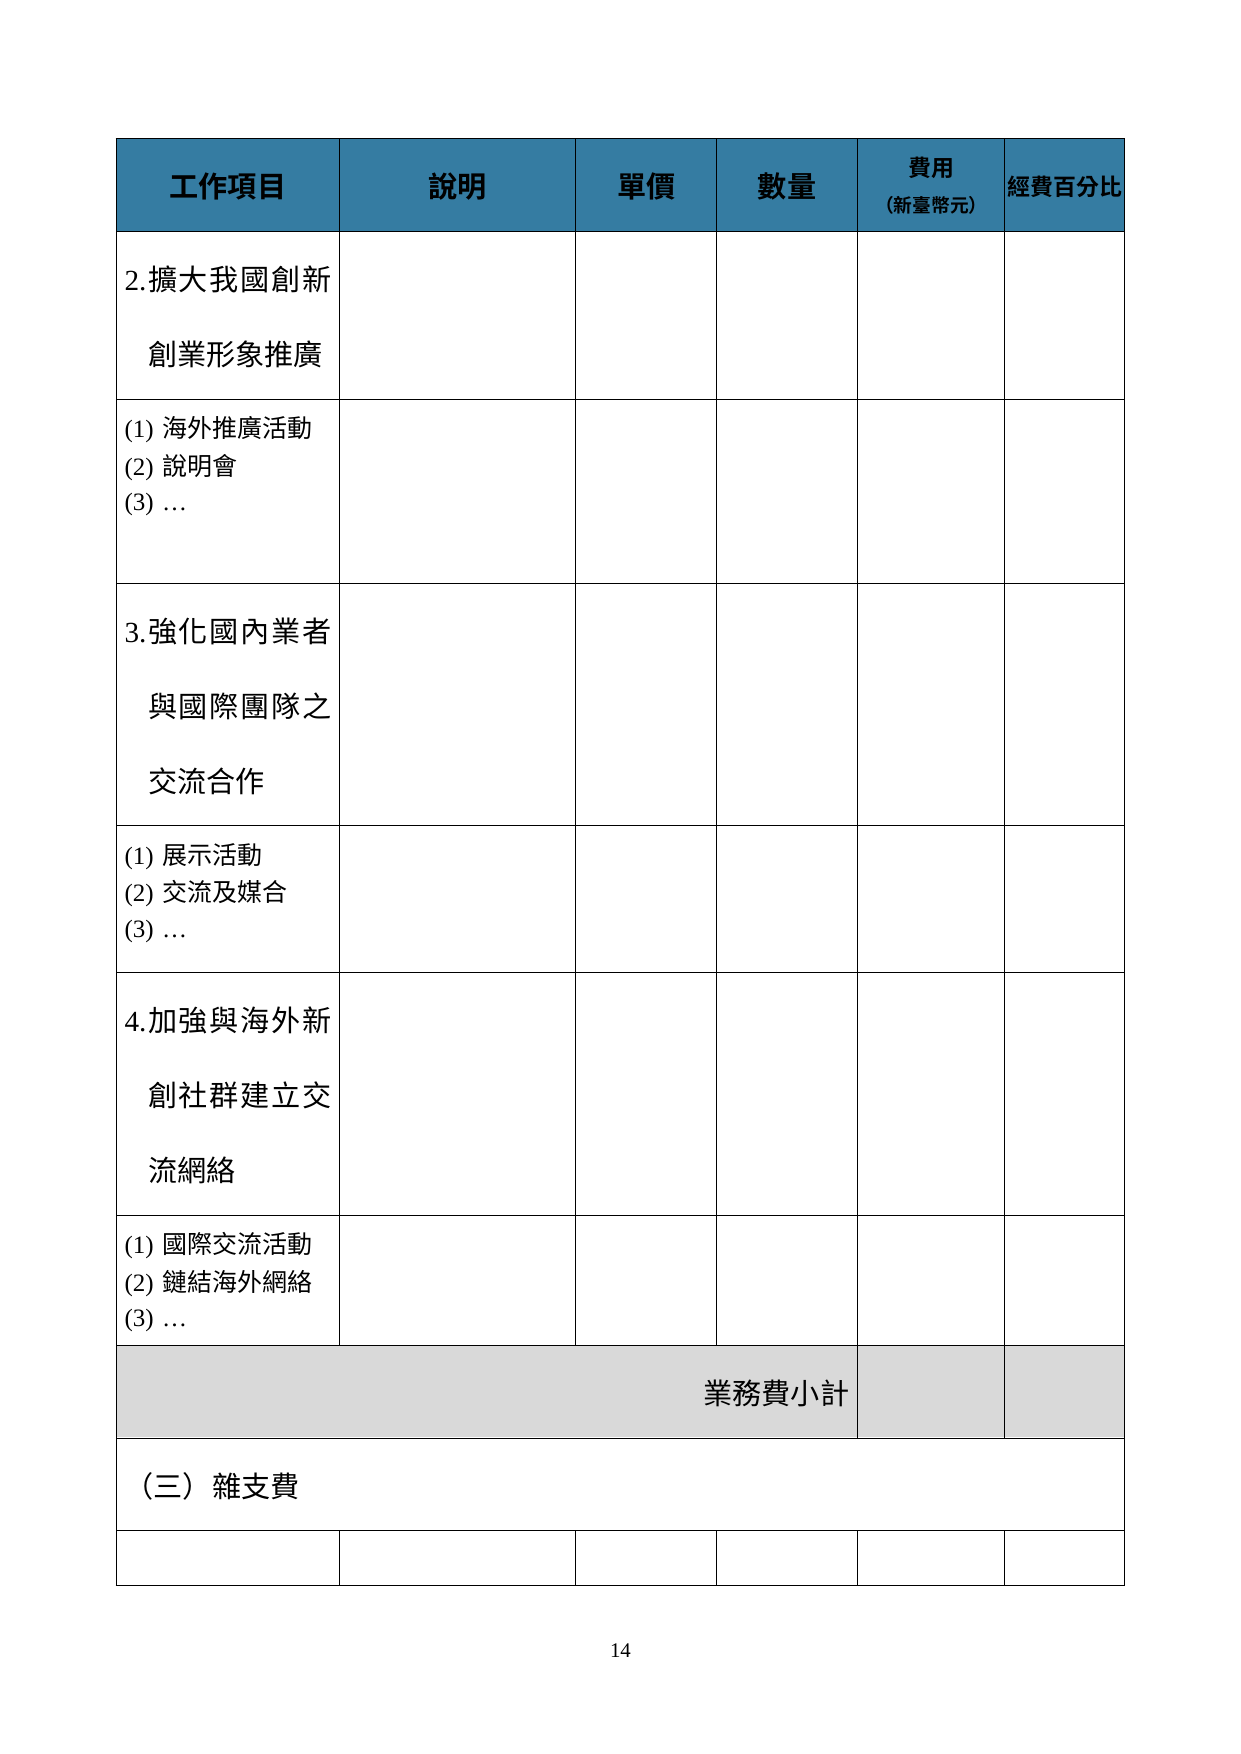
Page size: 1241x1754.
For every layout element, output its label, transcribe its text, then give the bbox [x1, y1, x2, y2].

table_cell [1005, 826, 1124, 972]
table_cell [717, 826, 857, 972]
table_cell [858, 584, 1004, 825]
table_header 數量 [717, 139, 857, 231]
table_cell [1005, 973, 1124, 1214]
table_cell [340, 1216, 575, 1345]
table_cell [576, 1216, 716, 1345]
table_cell [717, 973, 857, 1214]
table_cell [340, 584, 575, 825]
table_cell [717, 232, 857, 399]
table_cell [1005, 400, 1124, 583]
table_cell [576, 232, 716, 399]
table_cell 業務費小計 [117, 1346, 857, 1437]
table_cell [717, 1216, 857, 1345]
table_cell 國際交流活動 鏈結海外網絡 … [117, 1216, 339, 1345]
table_cell 海外推廣活動 說明會 … [117, 400, 339, 583]
table_cell [340, 232, 575, 399]
table_header 費用 （新臺幣元） [858, 139, 1004, 231]
table_cell [117, 1531, 339, 1585]
table_cell [340, 400, 575, 583]
table_cell [858, 1346, 1004, 1437]
table_cell [858, 973, 1004, 1214]
table_cell （三）雜支費 [117, 1439, 1124, 1530]
table_cell [717, 584, 857, 825]
table_header 單價 [576, 139, 716, 231]
table_header 經費百分比 [1005, 139, 1124, 231]
table_cell [576, 826, 716, 972]
table_cell [1005, 1346, 1124, 1437]
table_cell 3.強化國內業者與國際團隊之交流合作 [117, 584, 339, 825]
table_cell [858, 1531, 1004, 1585]
table_cell 2.擴大我國創新創業形象推廣 [117, 232, 339, 399]
table_cell [340, 1531, 575, 1585]
table_cell [576, 400, 716, 583]
table_cell [340, 973, 575, 1214]
table_cell 展示活動 交流及媒合 … [117, 826, 339, 972]
table_cell [858, 400, 1004, 583]
table_cell [576, 584, 716, 825]
table_cell [576, 973, 716, 1214]
table_cell [1005, 584, 1124, 825]
table_cell [717, 400, 857, 583]
table_cell [1005, 232, 1124, 399]
table_cell [858, 826, 1004, 972]
table_header 說明 [340, 139, 575, 231]
table_cell [576, 1531, 716, 1585]
table_header 工作項目 [117, 139, 339, 231]
table_cell [717, 1531, 857, 1585]
table_cell [1005, 1216, 1124, 1345]
table_cell [858, 1216, 1004, 1345]
table_cell [1005, 1531, 1124, 1585]
table_cell [340, 826, 575, 972]
table_cell 4.加強與海外新創社群建立交流網絡 [117, 973, 339, 1214]
table_cell [858, 232, 1004, 399]
